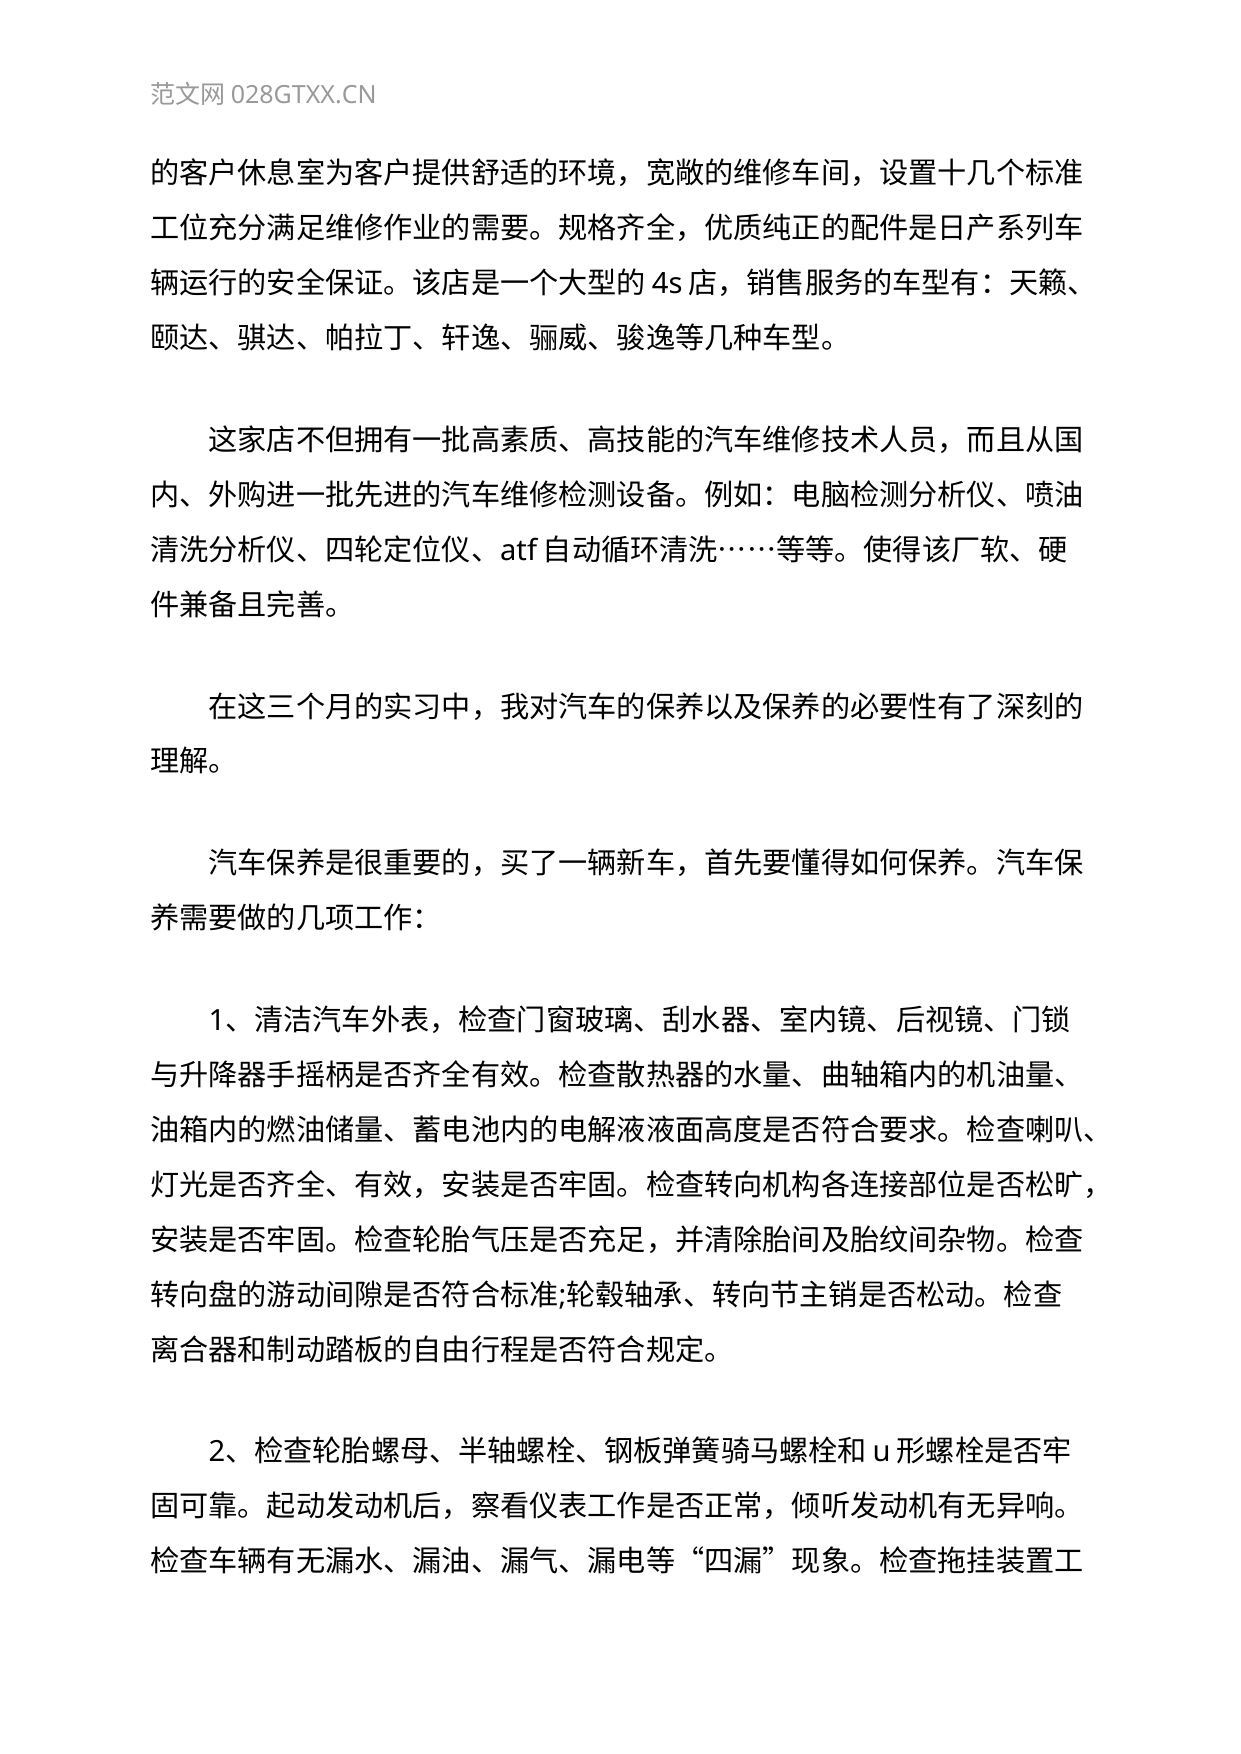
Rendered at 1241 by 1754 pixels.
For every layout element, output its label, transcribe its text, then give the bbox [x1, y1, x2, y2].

text 这家店不但拥有一批高素质、高技能的汽车维修技术人员，而且从国内、外购进一批先进的汽车维修检测设备。例如：电脑检测分析仪、喷油清洗分析仪、四轮定位仪、atf自动循环清洗……等等。使得该厂软、硬件兼备且完善。 [150, 417, 1090, 624]
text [150, 150, 1090, 357]
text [150, 1428, 1090, 1580]
text 汽车保养是很重要的，买了一辆新车，首先要懂得如何保养。汽车保养需要做的几项工作： [150, 840, 1090, 937]
text 1、清洁汽车外表，检查门窗玻璃、刮水器、室内镜、后视镜、门锁与升降器手摇柄是否齐全有效。检查散热器的水量、曲轴箱内的机油量、油箱内的燃油储量、蓄电池内的电解液液面高度是否符合要求。检查喇叭、灯光是否齐全、有效，安装是否牢固。检查转向机构各连接部位是否松旷，安装是否牢固。检查轮胎气压是否充足，并清除胎间及胎纹间杂物。检查转向盘的游动间隙是否符合标准;轮毂轴承、转向节主销是否松动。检查离合器和制动踏板的自由行程是否符合规定。 [150, 996, 1090, 1368]
text 在这三个月的实习中，我对汽车的保养以及保养的必要性有了深刻的理解。 [150, 683, 1090, 780]
